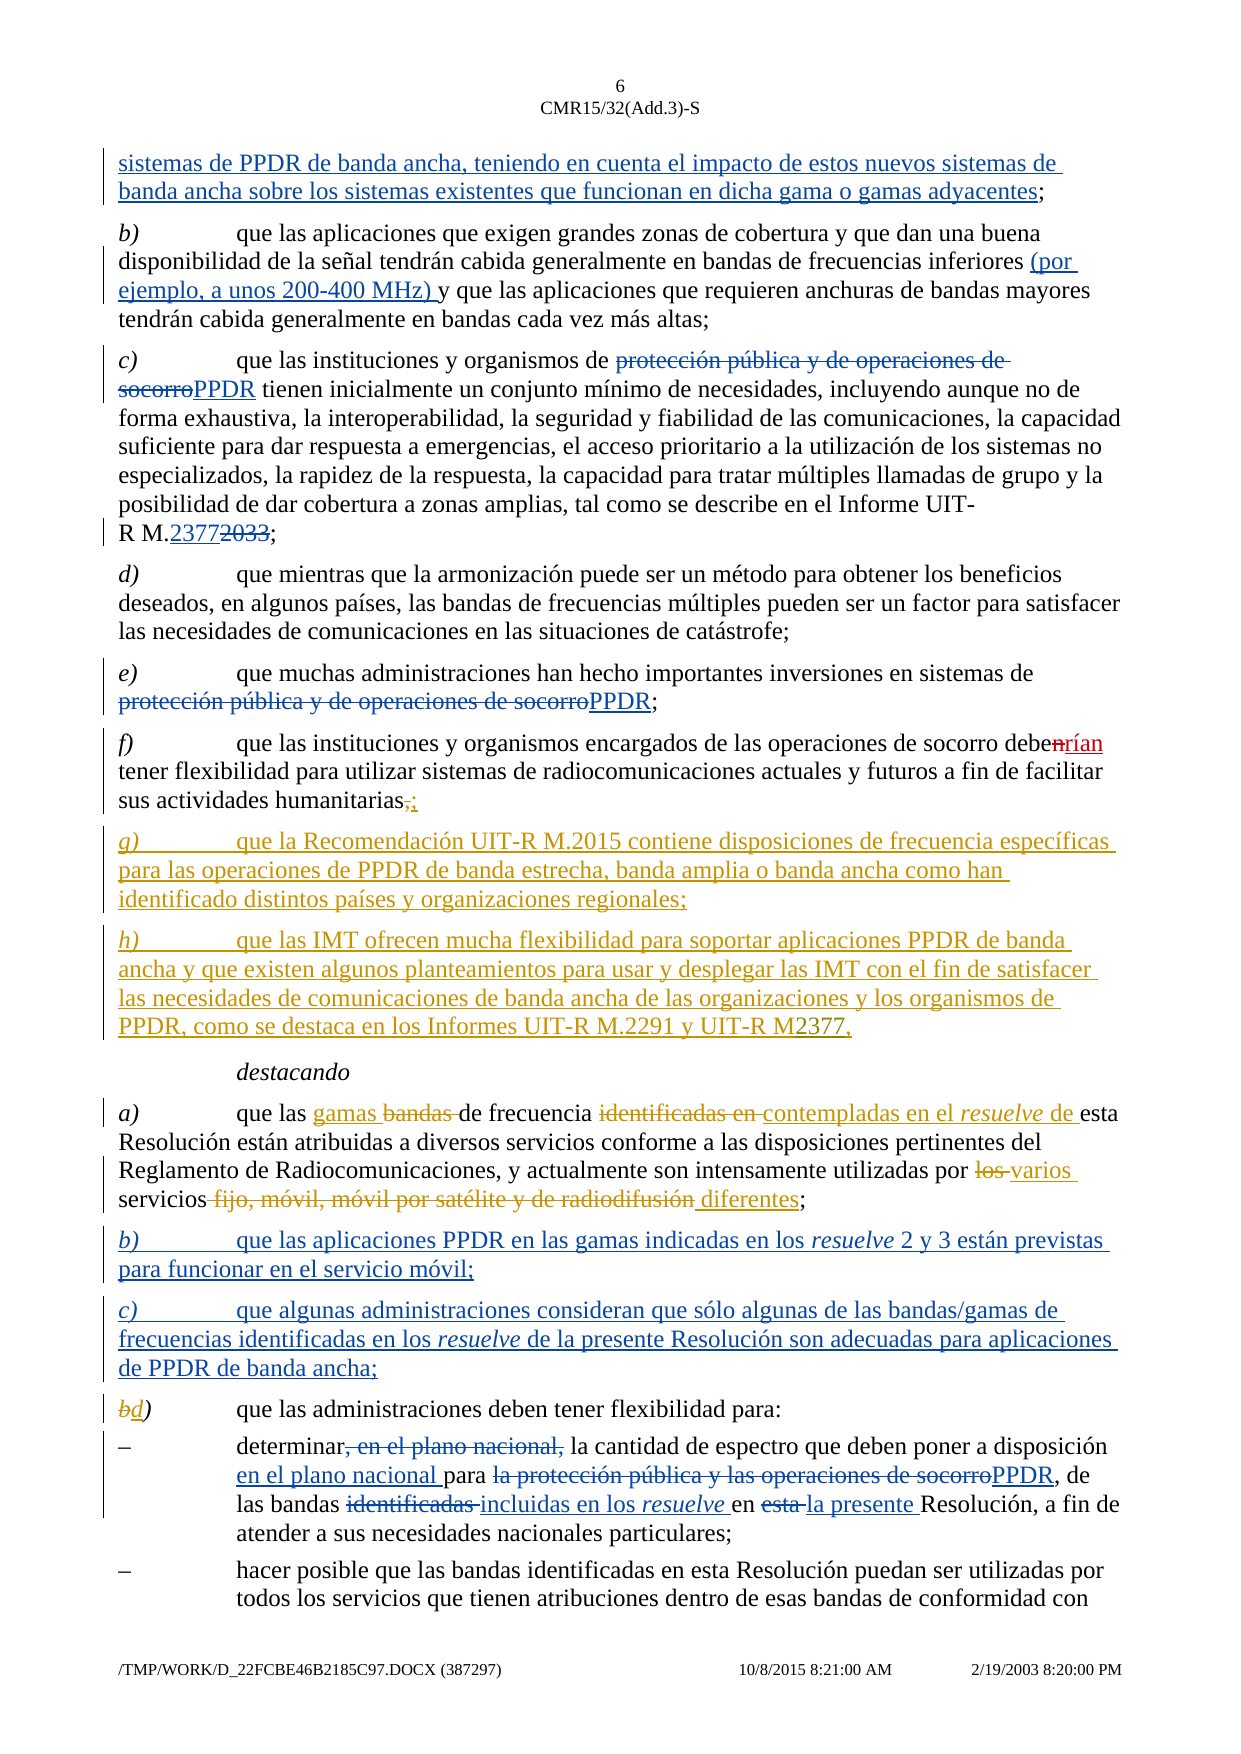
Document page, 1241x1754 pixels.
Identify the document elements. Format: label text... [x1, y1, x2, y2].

text b) que las aplicaciones que exigen grandes zonas de cobertura y que dan una buena disponibilidad de la señal tendrán cabida generalmente en bandas de frecuencias inferiores y que las aplicaciones que requieren anchuras de bandas mayores tendrán cabida generalmente en bandas cada vez más altas; [118, 218, 1122, 333]
text destacando [236, 1057, 1122, 1086]
text e) que muchas administraciones han hecho importantes inversiones en sistemas de ; [118, 658, 1122, 715]
text – determinar la cantidad de espectro que deben poner a disposición para , de las bandas en Resolución, a fin de atender a sus necesidades nacionales particulares; [118, 1431, 1122, 1546]
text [118, 1555, 1122, 1612]
text c) que las instituciones y organismos de tienen inicialmente un conjunto mínimo de necesidades, incluyendo aunque no de forma exhaustiva, la interoperabilidad, la seguridad y fiabilidad de las comunicaciones, la capacidad suficiente para dar respuesta a emergencias, el acceso prioritario a la utilización de los sistemas no especializados, la rapidez de la respuesta, la capacidad para tratar múltiples llamadas de grupo y la posibilidad de dar cobertura a zonas amplias, tal como se describe en el Informe UIT-R M.; [118, 345, 1122, 546]
text f) que las instituciones y organismos encargados de las operaciones de socorro debe tener flexibilidad para utilizar sistemas de radiocomunicaciones actuales y futuros a fin de facilitar sus actividades humanitarias [118, 728, 1122, 814]
text ) que las administraciones deben tener flexibilidad para: [118, 1394, 1122, 1423]
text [118, 148, 1122, 205]
text d) que mientras que la armonización puede ser un método para obtener los beneficios deseados, en algunos países, las bandas de frecuencias múltiples pueden ser un factor para satisfacer las necesidades de comunicaciones en las situaciones de catástrofe; [118, 559, 1122, 645]
text a) que las de frecuencia esta Resolución están atribuidas a diversos servicios conforme a las disposiciones pertinentes del Reglamento de Radiocomunicaciones, y actualmente son intensamente utilizadas por servicios; [118, 1098, 1122, 1213]
